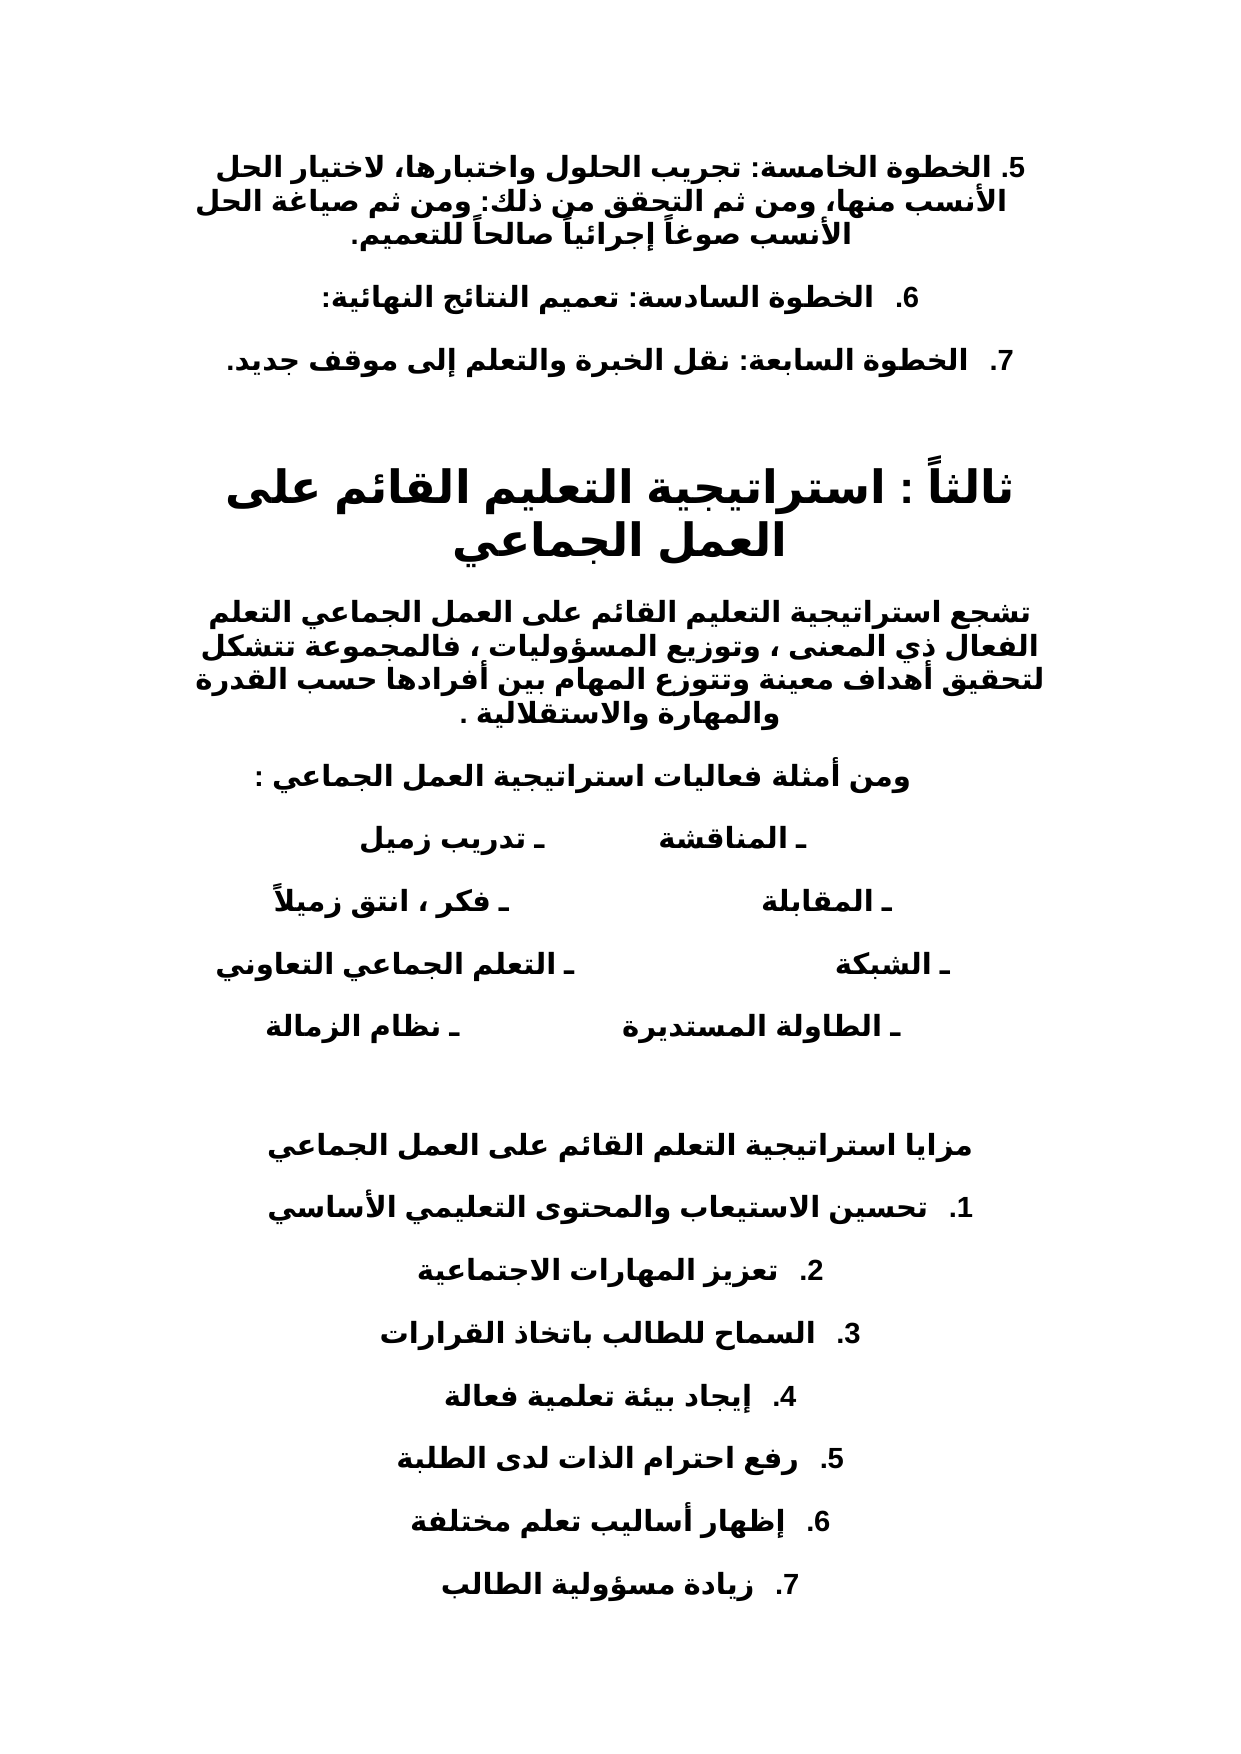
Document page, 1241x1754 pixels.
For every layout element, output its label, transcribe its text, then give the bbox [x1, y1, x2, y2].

text 5. الخطوة الخامسة: تجريب الحلول واختبارها، لاختيار الحل الأنسب منها، ومن ثم التحقق من ذلك: ومن ثم صياغة الحل الأنسب صوغاً إجرائياً صالحاً للتعميم. [187, 150, 1053, 251]
text مزايا استراتيجية التعلم القائم على العمل الجماعي [187, 1128, 1053, 1161]
text 6. إظهار أساليب تعلم مختلفة [187, 1504, 1053, 1537]
text 6. الخطوة السادسة: تعميم النتائج النهائية: [187, 280, 1053, 313]
text 2. تعزيز المهارات الاجتماعية [187, 1253, 1053, 1287]
text 4. إيجاد بيئة تعلمية فعالة [187, 1378, 1053, 1412]
text ثالثاً : استراتيجية التعليم القائم على العمل الجماعي [187, 461, 1053, 566]
text 7. زيادة مسؤولية الطالب [187, 1567, 1053, 1600]
text ـ المقابلة ـ فكر ، انتق زميلاً [187, 884, 1053, 918]
text 1. تحسين الاستيعاب والمحتوى التعليمي الأساسي [187, 1190, 1053, 1224]
text تشجع استراتيجية التعليم القائم على العمل الجماعي التعلم الفعال ذي المعنى ، وتوزيع المسؤوليات ، فالمجموعة تتشكل لتحقيق أهداف معينة وتتوزع المهام بين أفرادها حسب القدرة والمهارة والاستقلالية . [187, 595, 1053, 729]
text ـ الشبكة ـ التعلم الجماعي التعاوني [187, 947, 1053, 980]
text 3. السماح للطالب باتخاذ القرارات [187, 1316, 1053, 1349]
text ـ الطاولة المستديرة ـ نظام الزمالة [187, 1009, 1053, 1043]
text 5. رفع احترام الذات لدى الطلبة [187, 1441, 1053, 1475]
text ـ المناقشة ـ تدريب زميل [187, 821, 1053, 855]
text ومن أمثلة فعاليات استراتيجية العمل الجماعي : [187, 759, 1053, 792]
text 7. الخطوة السابعة: نقل الخبرة والتعلم إلى موقف جديد. [187, 342, 1053, 376]
